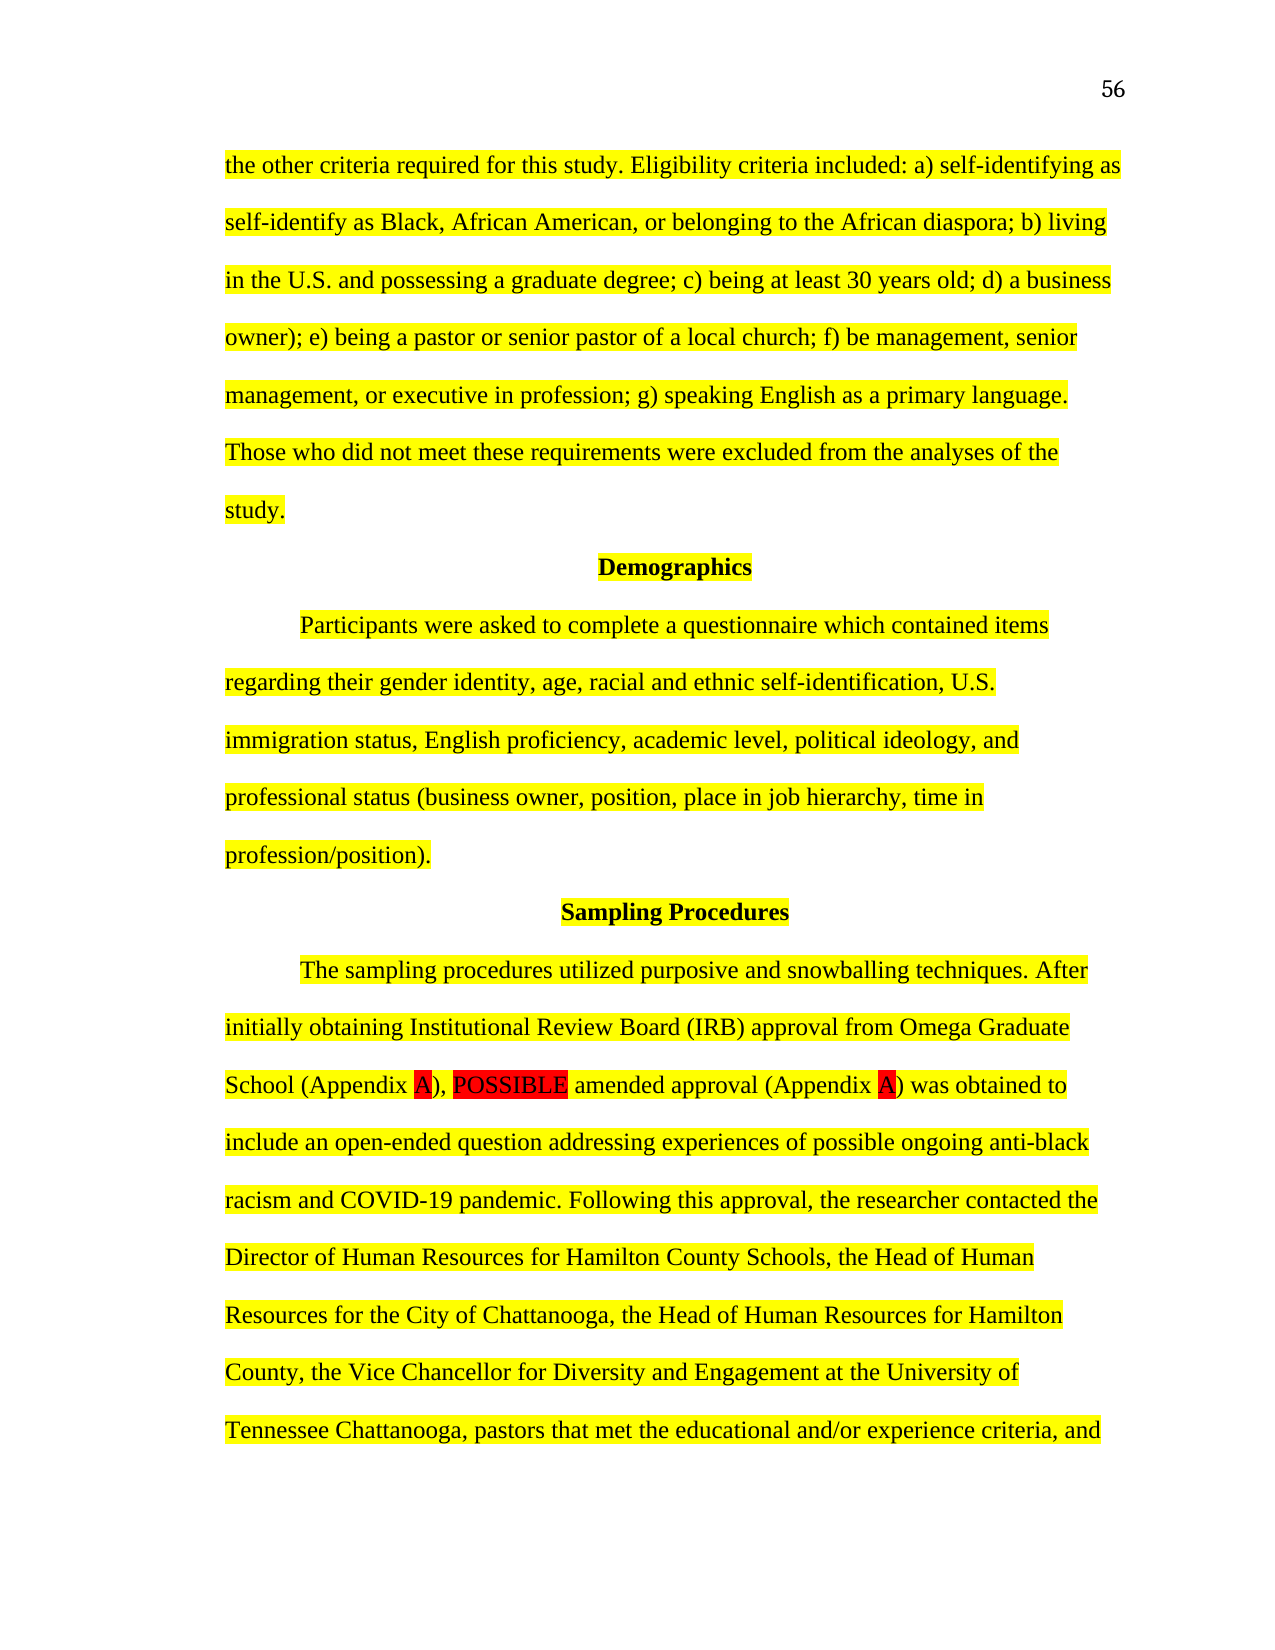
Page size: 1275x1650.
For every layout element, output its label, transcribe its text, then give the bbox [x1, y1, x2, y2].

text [225, 150, 1125, 524]
text Sampling Procedures [225, 897, 1125, 926]
text Participants were asked to complete a questionnaire which contained items regarding their gender identity, age, racial and ethnic self-identification, U.S. immigration status, English proficiency, academic level, political ideology, and professional status (business owner, position, place in job hierarchy, time in profession/position). [225, 610, 1125, 869]
text Demographics [225, 552, 1125, 581]
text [225, 955, 1125, 1444]
